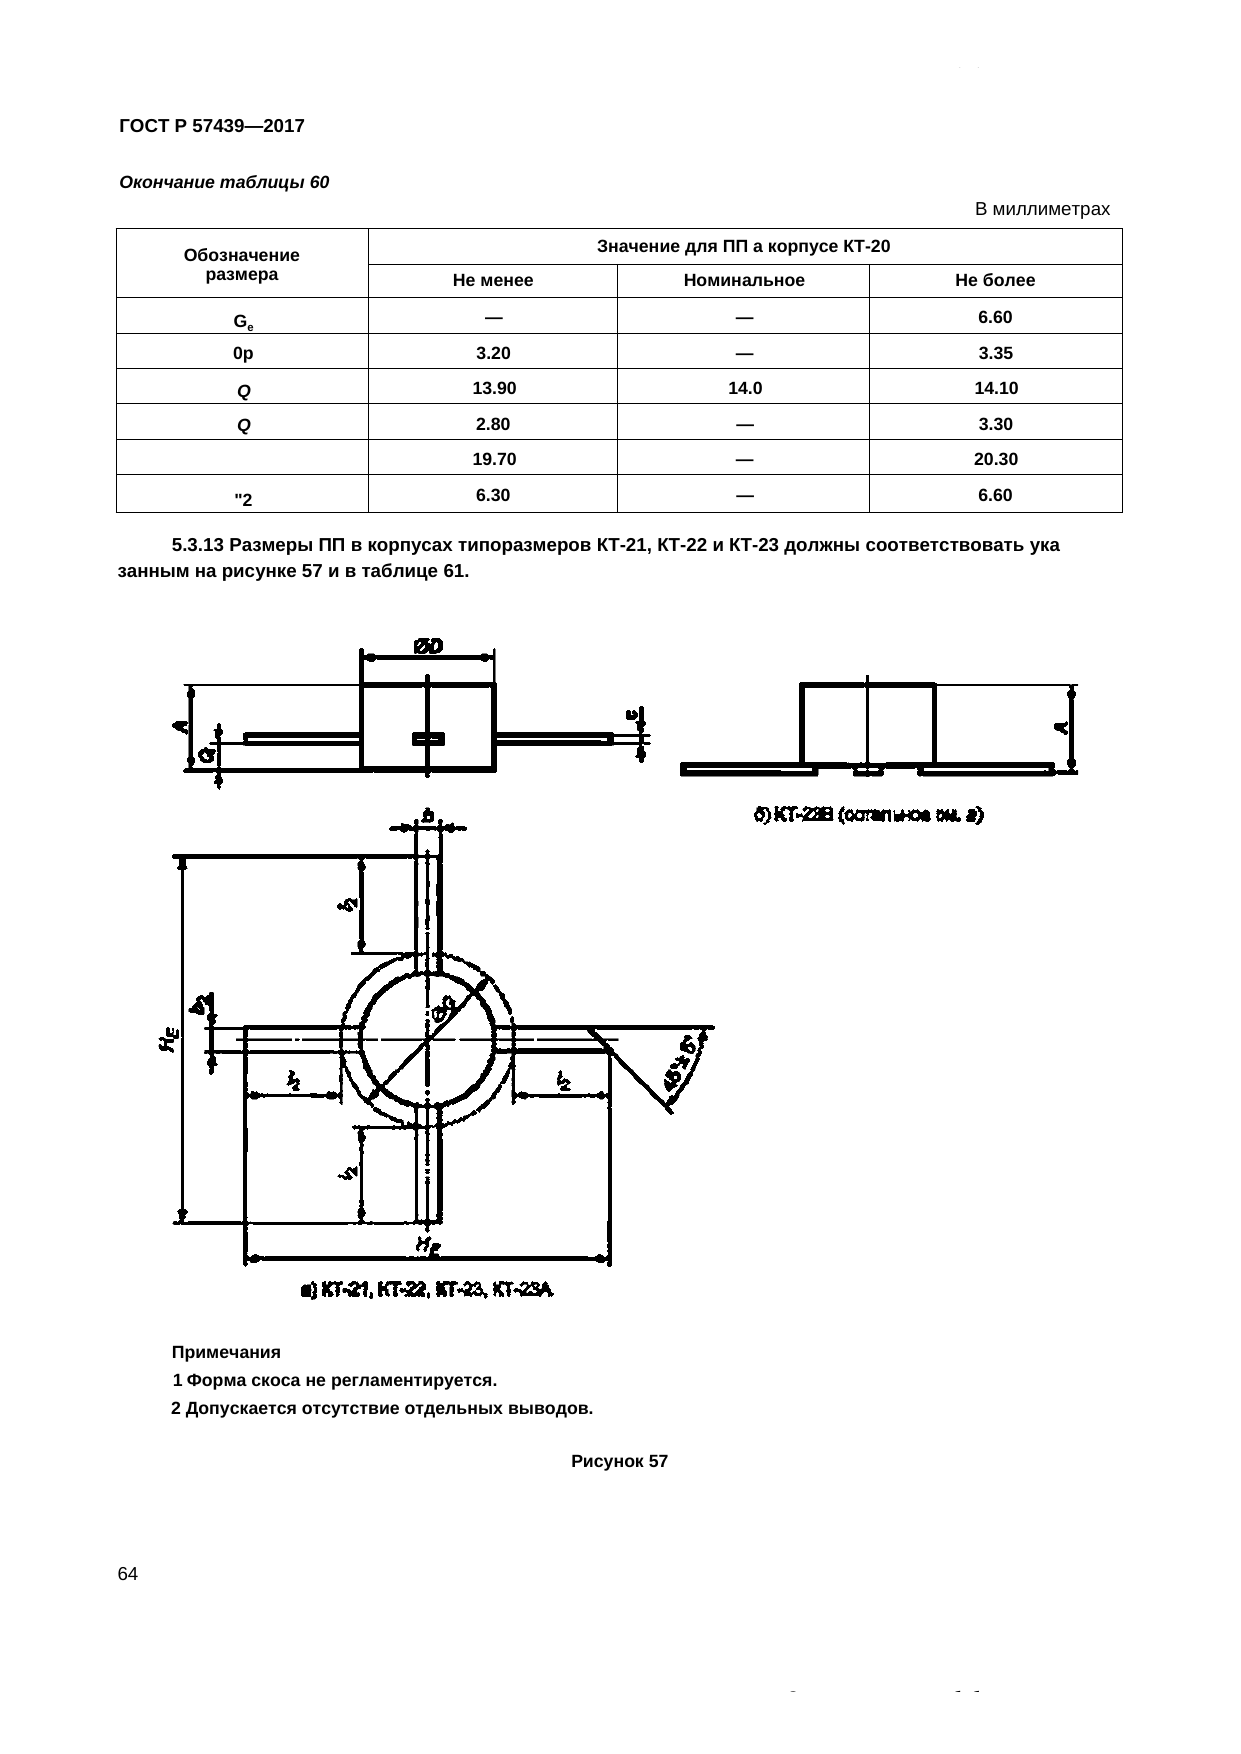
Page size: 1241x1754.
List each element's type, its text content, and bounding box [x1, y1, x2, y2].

list Форма скоса не регламентируется. [173, 1370, 1136, 1390]
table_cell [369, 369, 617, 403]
list Допускается отсутствие отдельных выводов. [171, 1398, 1136, 1418]
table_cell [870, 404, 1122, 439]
text В миллиметрах [106, 197, 1110, 219]
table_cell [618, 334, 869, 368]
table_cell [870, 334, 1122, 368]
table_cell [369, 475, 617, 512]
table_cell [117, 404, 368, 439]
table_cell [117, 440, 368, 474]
list Размеры ПП в корпусах типоразмеров КТ-21, КТ-22 и КТ-23 должны соответствовать ука­ занным на рисунке 57 и в таблице 61. [117, 534, 1066, 582]
text ГОСТ Р 57439—2017 [119, 115, 1136, 136]
text Рисунок 57 [113, 1451, 1126, 1471]
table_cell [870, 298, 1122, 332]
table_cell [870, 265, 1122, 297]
text Примечания [172, 1342, 1136, 1362]
text Окончание таблицы 60 [119, 172, 1136, 192]
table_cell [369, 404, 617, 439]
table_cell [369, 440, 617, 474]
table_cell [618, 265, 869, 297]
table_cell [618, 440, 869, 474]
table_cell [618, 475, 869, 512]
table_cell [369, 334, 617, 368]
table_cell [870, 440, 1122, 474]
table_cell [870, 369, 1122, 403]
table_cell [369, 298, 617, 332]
text 64 [117, 1563, 1136, 1584]
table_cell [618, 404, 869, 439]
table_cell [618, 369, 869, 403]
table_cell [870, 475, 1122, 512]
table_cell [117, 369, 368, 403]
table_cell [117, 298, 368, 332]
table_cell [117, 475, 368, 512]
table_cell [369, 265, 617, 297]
picture [158, 638, 1079, 1300]
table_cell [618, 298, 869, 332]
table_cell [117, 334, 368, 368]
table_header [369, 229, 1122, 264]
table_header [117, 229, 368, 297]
